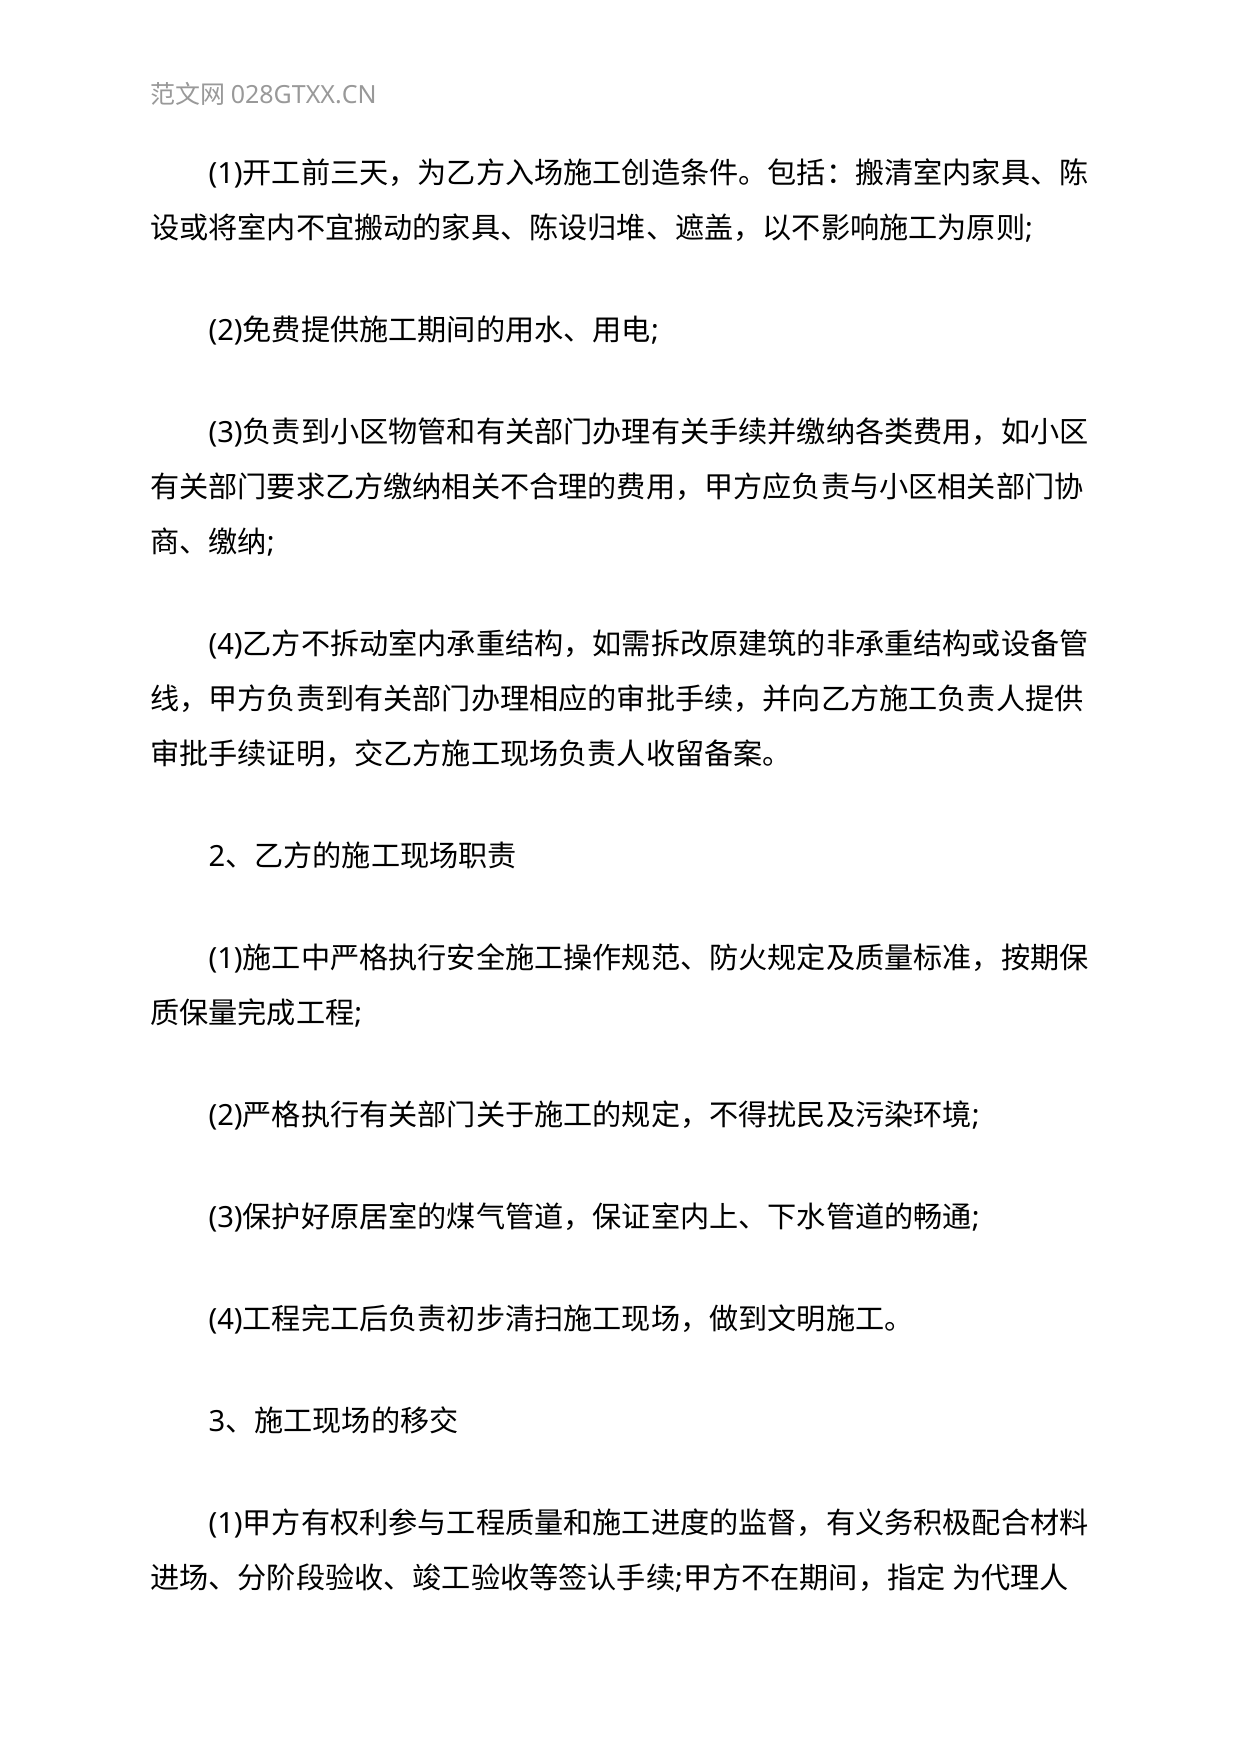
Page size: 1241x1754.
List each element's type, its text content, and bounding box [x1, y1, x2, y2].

text (3)保护好原居室的煤气管道，保证室内上、下水管道的畅通; [150, 1193, 1090, 1236]
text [150, 1499, 1090, 1597]
text (1)施工中严格执行安全施工操作规范、防火规定及质量标准，按期保质保量完成工程; [150, 934, 1090, 1032]
text (4)工程完工后负责初步清扫施工现场，做到文明施工。 [150, 1295, 1090, 1338]
text (2)严格执行有关部门关于施工的规定，不得扰民及污染环境; [150, 1091, 1090, 1134]
text (4)乙方不拆动室内承重结构，如需拆改原建筑的非承重结构或设备管线，甲方负责到有关部门办理相应的审批手续，并向乙方施工负责人提供审批手续证明，交乙方施工现场负责人收留备案。 [150, 621, 1090, 773]
text (3)负责到小区物管和有关部门办理有关手续并缴纳各类费用，如小区有关部门要求乙方缴纳相关不合理的费用，甲方应负责与小区相关部门协商、缴纳; [150, 409, 1090, 561]
text (2)免费提供施工期间的用水、用电; [150, 307, 1090, 349]
text 3、施工现场的移交 [150, 1397, 1090, 1440]
text (1)开工前三天，为乙方入场施工创造条件。包括：搬清室内家具、陈设或将室内不宜搬动的家具、陈设归堆、遮盖，以不影响施工为原则; [150, 150, 1090, 247]
text 2、乙方的施工现场职责 [150, 832, 1090, 875]
